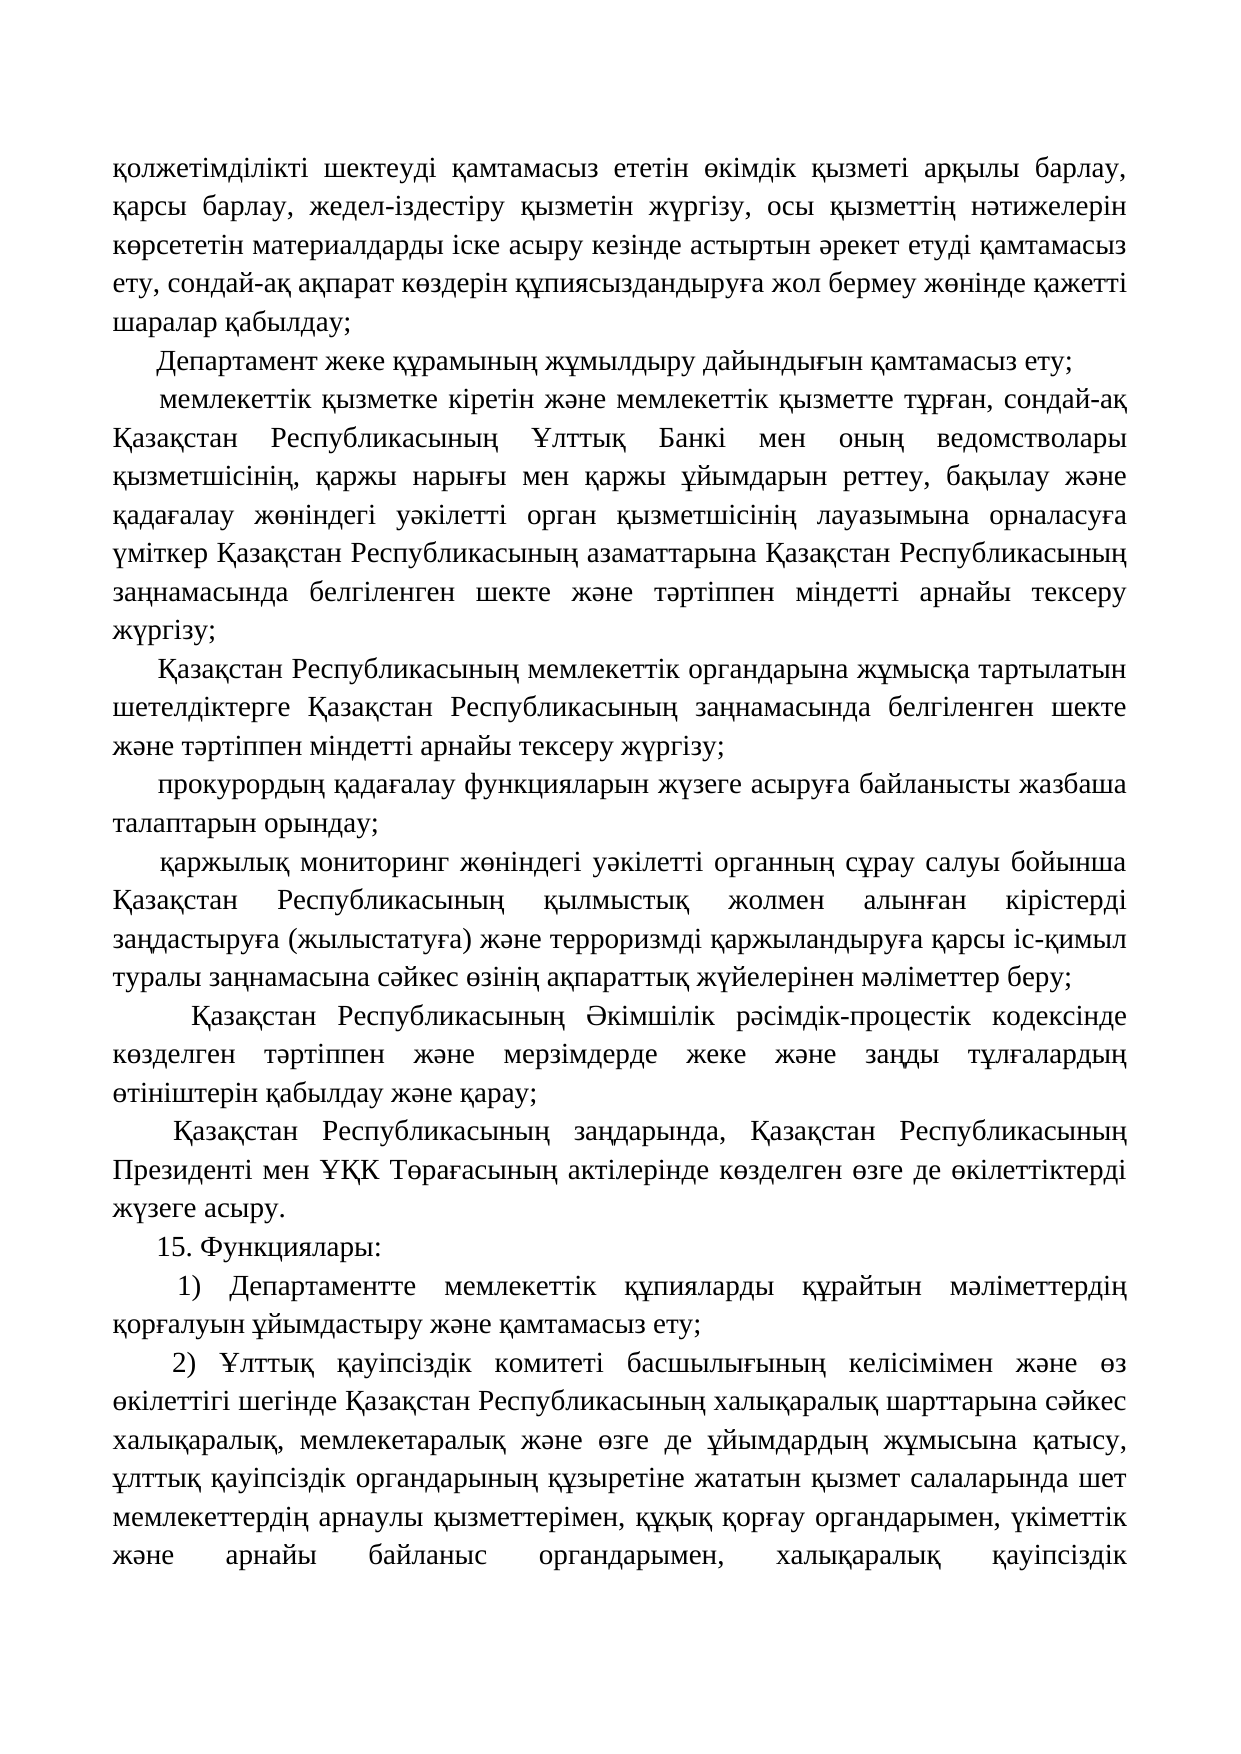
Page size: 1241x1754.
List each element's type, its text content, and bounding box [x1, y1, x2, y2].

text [112, 150, 1128, 338]
text қаржылық мониторинг жөніндегі уәкілетті органның сұрау салуы бойынша Қазақстан Республикасының қылмыстық жолмен алынған кірістерді заңдастыруға (жылыстатуға) және терроризмді қаржыландыруға қарсы іс-қимыл туралы заңнамасына сәйкес өзінің ақпараттық жүйелерінен мәліметтер беру; [112, 844, 1128, 993]
text мемлекеттік қызметке кіретін және мемлекеттік қызметте тұрған, сондай-ақ Қазақстан Республикасының Ұлттық Банкі мен оның ведомстволары қызметшісінің, қаржы нарығы мен қаржы ұйымдарын реттеу, бақылау және қадағалау жөніндегі уәкілетті орган қызметшісінің лауазымына орналасуға үміткер Қазақстан Республикасының азаматтарына Қазақстан Республикасының заңнамасында белгіленген шекте және тәртіппен міндетті арнайы тексеру жүргізу; [112, 381, 1128, 646]
text Қазақстан Республикасының мемлекеттік органдарына жұмысқа тартылатын шетелдіктерге Қазақстан Республикасының заңнамасында белгіленген шекте және тәртіппен міндетті арнайы тексеру жүргізу; [112, 651, 1128, 762]
text 1) Департаментте мемлекеттік құпияларды құрайтын мәліметтердің қорғалуын ұйымдастыру және қамтамасыз ету; [112, 1268, 1128, 1340]
text Қазақстан Республикасының заңдарында, Қазақстан Республикасының Президенті мен ҰҚК Төрағасының актілерінде көзделген өзге де өкілеттіктерді жүзеге асыру. [112, 1113, 1128, 1224]
text прокурордың қадағалау функцияларын жүзеге асыруға байланысты жазбаша талаптарын орындау; [112, 767, 1128, 839]
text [112, 1345, 1128, 1571]
text Қазақстан Республикасының Әкімшілік рәсімдік-процестік кодексінде көзделген тәртіппен және мерзімдерде жеке және заңды тұлғалардың өтініштерін қабылдау және қарау; [112, 998, 1128, 1108]
text Департамент жеке құрамының жұмылдыру дайындығын қамтамасыз ету; [112, 343, 1128, 376]
text 15. Функциялары: [112, 1229, 1128, 1263]
